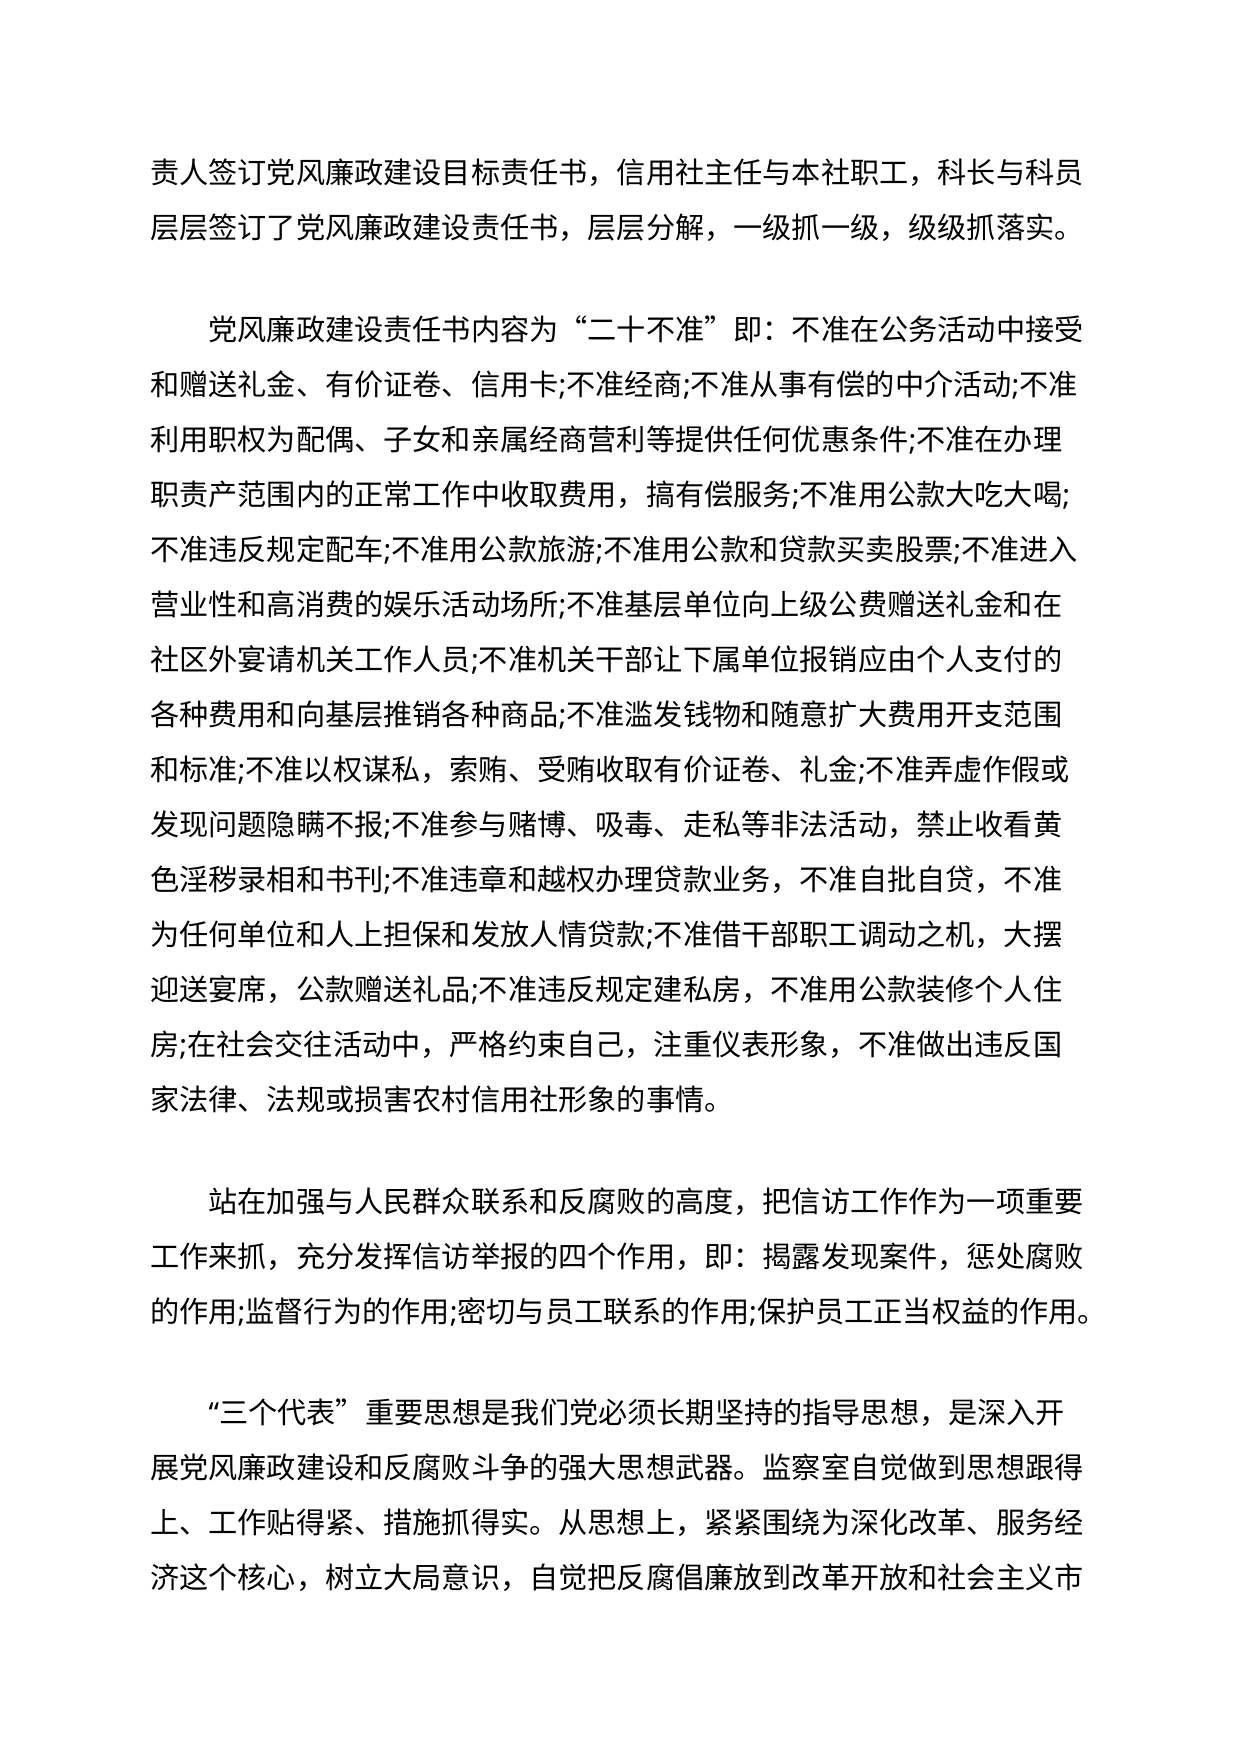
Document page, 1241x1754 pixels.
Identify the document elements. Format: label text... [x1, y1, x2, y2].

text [150, 150, 1090, 247]
text 党风廉政建设责任书内容为“二十不准”即：不准在公务活动中接受和赠送礼金、有价证卷、信用卡;不准经商;不准从事有偿的中介活动;不准利用职权为配偶、子女和亲属经商营利等提供任何优惠条件;不准在办理职责产范围内的正常工作中收取费用，搞有偿服务;不准用公款大吃大喝;不准违反规定配车;不准用公款旅游;不准用公款和贷款买卖股票;不准进入营业性和高消费的娱乐活动场所;不准基层单位向上级公费赠送礼金和在社区外宴请机关工作人员;不准机关干部让下属单位报销应由个人支付的各种费用和向基层推销各种商品;不准滥发钱物和随意扩大费用开支范围和标准;不准以权谋私，索贿、受贿收取有价证卷、礼金;不准弄虚作假或发现问题隐瞒不报;不准参与赌博、吸毒、走私等非法活动，禁止收看黄色淫秽录相和书刊;不准违章和越权办理贷款业务，不准自批自贷，不准为任何单位和人上担保和发放人情贷款;不准借干部职工调动之机，大摆迎送宴席，公款赠送礼品;不准违反规定建私房，不准用公款装修个人住房;在社会交往活动中，严格约束自己，注重仪表形象，不准做出违反国家法律、法规或损害农村信用社形象的事情。 [150, 307, 1090, 1119]
text 站在加强与人民群众联系和反腐败的高度，把信访工作作为一项重要工作来抓，充分发挥信访举报的四个作用，即：揭露发现案件，惩处腐败的作用;监督行为的作用;密切与员工联系的作用;保护员工正当权益的作用。 [150, 1178, 1090, 1331]
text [150, 1390, 1090, 1597]
